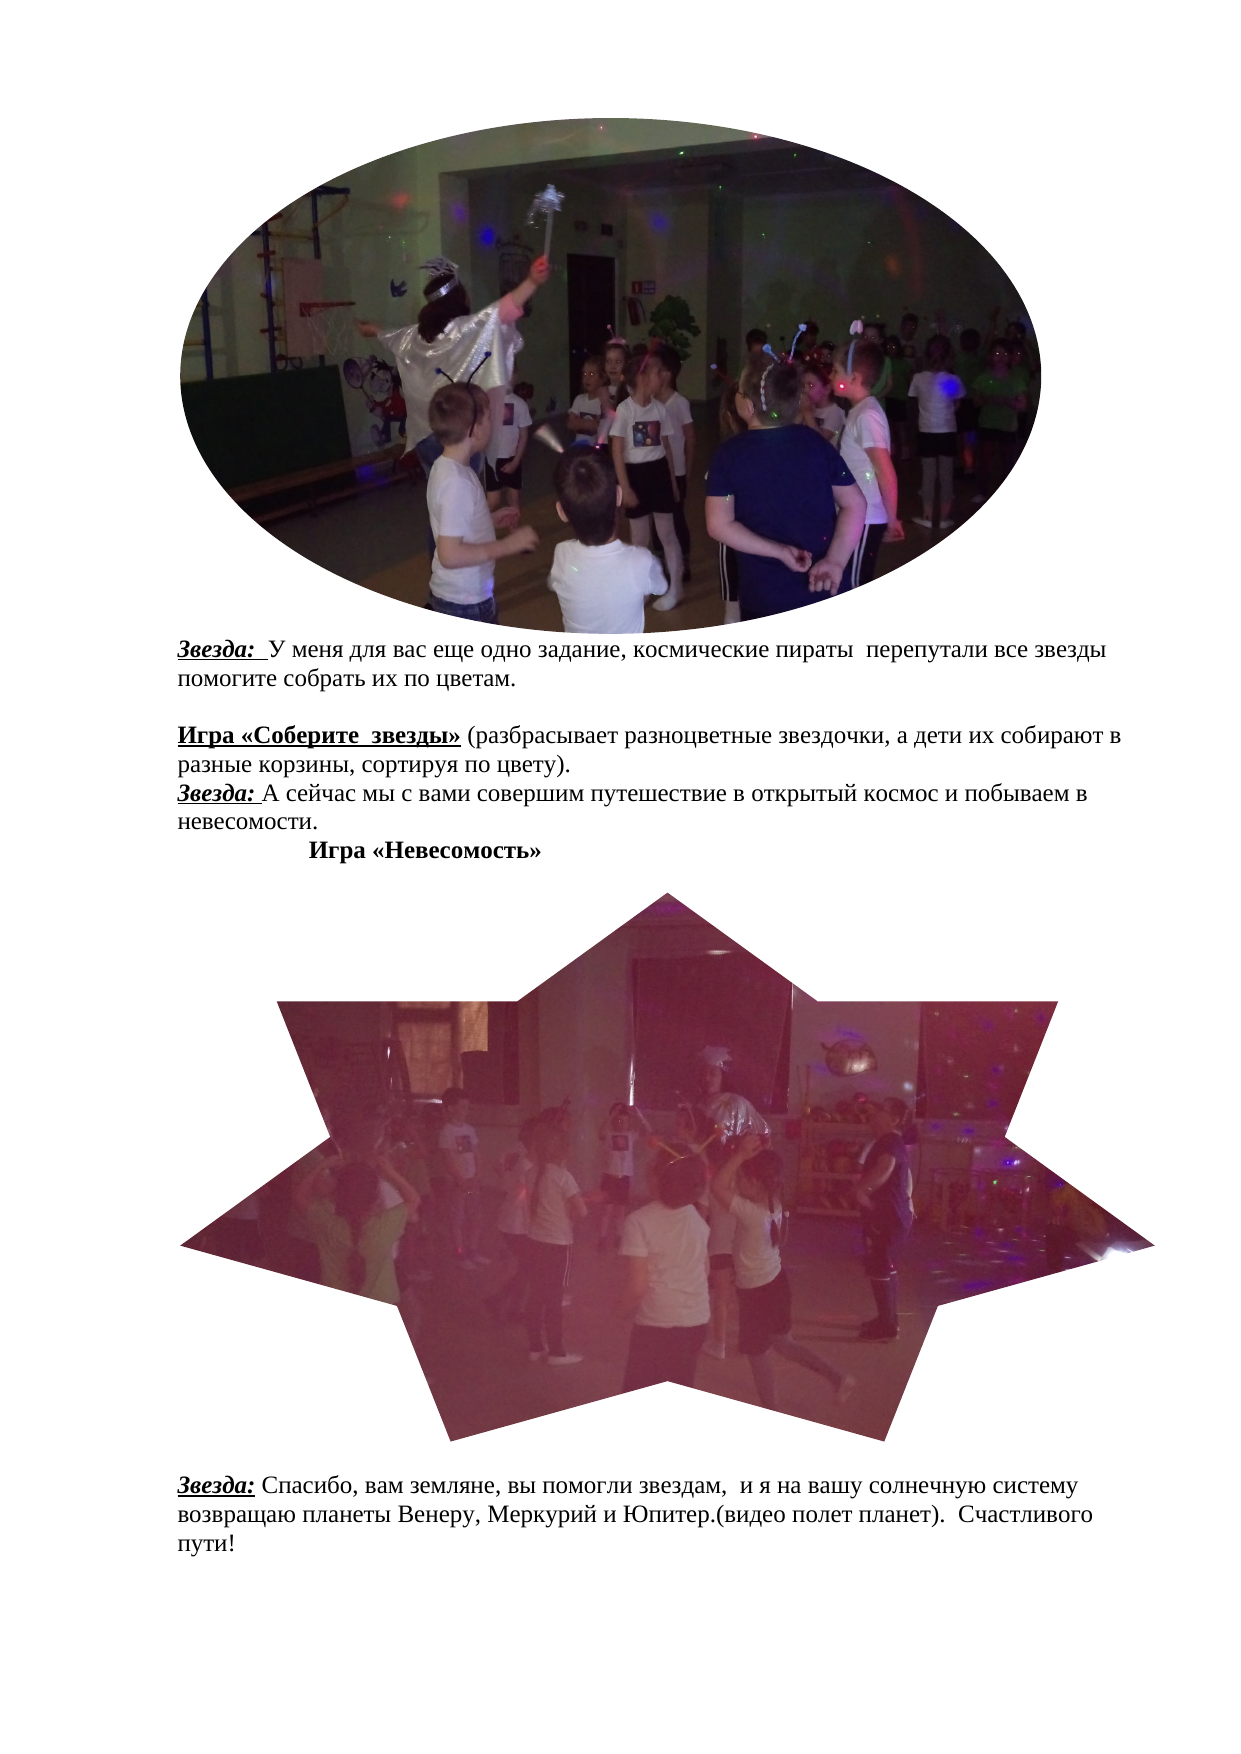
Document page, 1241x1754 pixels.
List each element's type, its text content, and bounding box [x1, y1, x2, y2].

text Игра «Соберите звезды» (разбрасывает разноцветные звездочки, а дети их собирают в разные корзины, сортируя по цвету). [177, 720, 1152, 778]
picture [180, 118, 1042, 634]
text Звезда: Спасибо, вам земляне, вы помогли звездам, и я на вашу солнечную систему возвращаю планеты Венеру, Меркурий и Юпитер.(видео полет планет). Счастливого пути! [177, 1470, 1152, 1557]
text Звезда: У меня для вас еще одно задание, космические пираты перепутали все звезды помогите собрать их по цветам. [177, 634, 1152, 691]
text Звезда: А сейчас мы с вами совершим путешествие в открытый космос и побываем в невесомости. [177, 778, 1152, 835]
picture [180, 892, 1155, 1442]
text Игра «Невесомость» [177, 835, 1152, 864]
